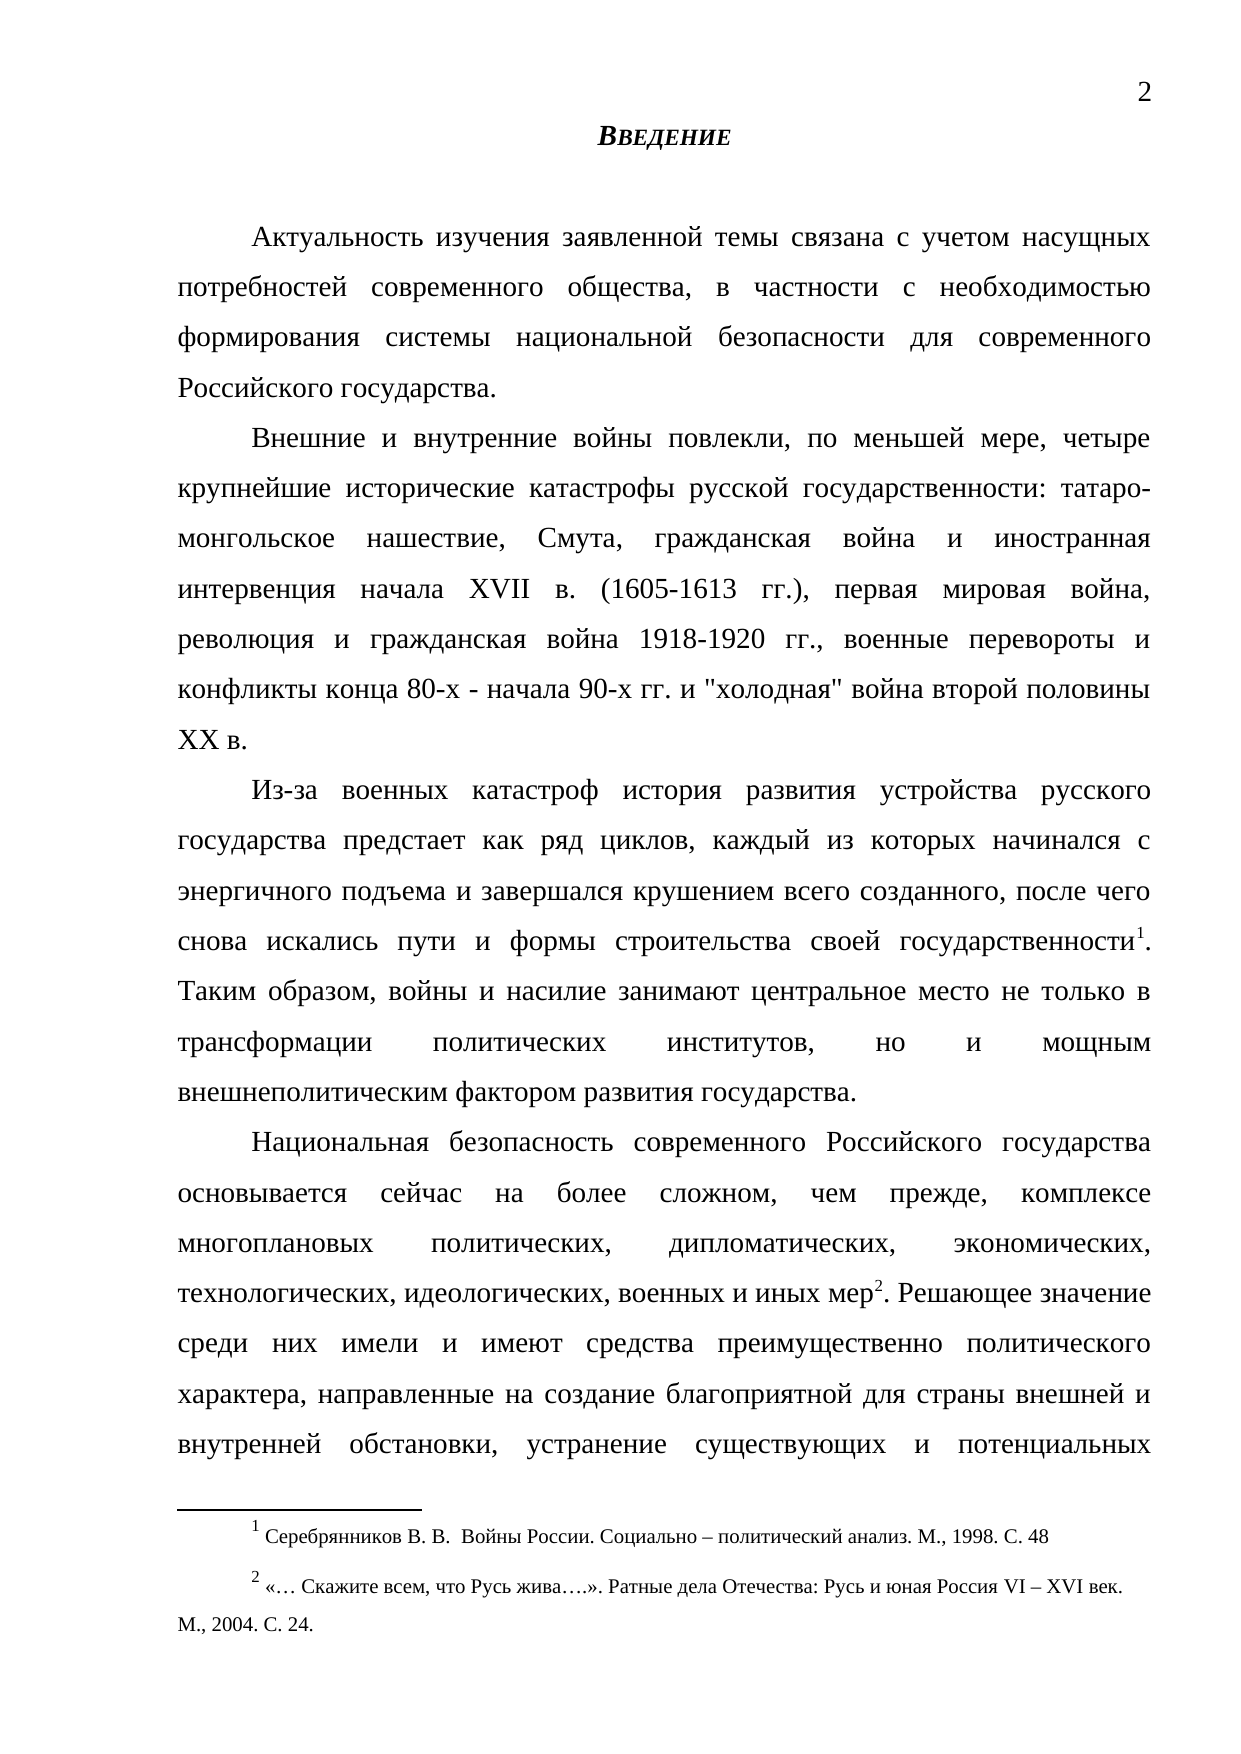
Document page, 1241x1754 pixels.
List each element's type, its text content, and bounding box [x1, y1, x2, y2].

text Актуальность изучения заявленной темы связана с учетом насущных потребностей современного общества, в частности с необходимостью формирования системы национальной безопасности для современного Российского государства. [177, 219, 1152, 403]
text Внешние и внутренние войны повлекли, по меньшей мере, четыре крупнейшие исторические катастрофы русской государственности: татаро-монгольское нашествие, Смута, гражданская война и иностранная интервенция начала XVII в. (1605-1613 гг.), первая мировая война, революция и гражданская война 1918-1920 гг., военные перевороты и конфликты конца 80-х - начала 90-х гг. и "холодная" война второй половины XX в. [177, 420, 1152, 755]
subtitle Введение [177, 118, 1152, 152]
text Из-за военных катастроф история развития устройства русского государства предстает как ряд циклов, каждый из которых начинался с энергичного подъема и завершался крушением всего созданного, после чего снова искались пути и формы строительства своей государственности. Таким образом, войны и насилие занимают центральное место не только в трансформации политических институтов, но и мощным внешнеполитическим фактором развития государства. [177, 772, 1152, 1108]
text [177, 1124, 1152, 1460]
